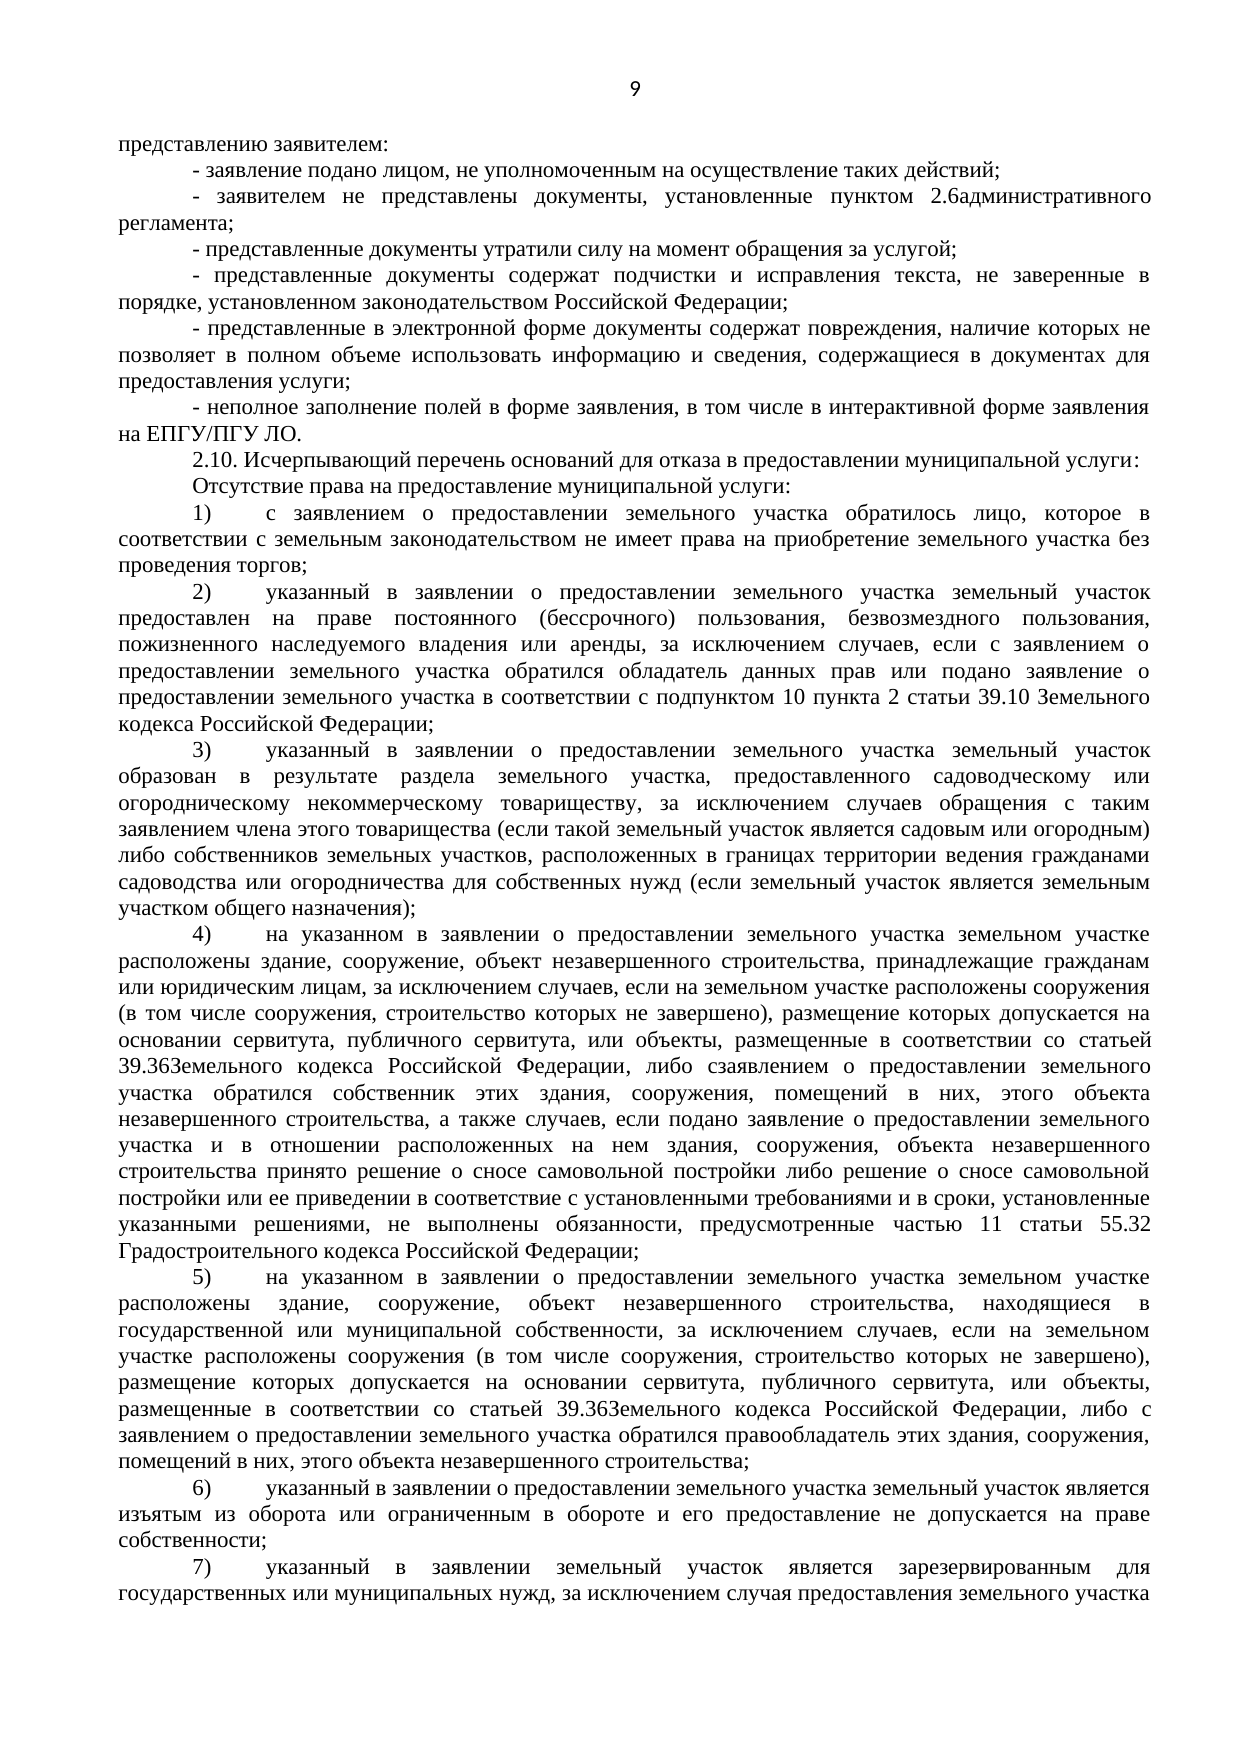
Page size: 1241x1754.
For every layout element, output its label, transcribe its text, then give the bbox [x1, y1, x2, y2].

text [118, 130, 1152, 156]
list с заявлением о предоставлении земельного участка обратилось лицо, которое в соответствии с земельным законодательством не имеет права на приобретение земельного участка без проведения торгов; [118, 499, 1152, 578]
text - представленные в электронной форме документы содержат повреждения, наличие которых не позволяет в полном объеме использовать информацию и сведения, содержащиеся в документах для предоставления услуги; [118, 314, 1152, 393]
text - представленные документы утратили силу на момент обращения за услугой; [118, 235, 1152, 262]
text - заявление подано лицом, не уполномоченным на осуществление таких действий; [118, 156, 1152, 182]
list указанный в заявлении о предоставлении земельного участка земельный участок предоставлен на праве постоянного (бессрочного) пользования, безвозмездного пользования, пожизненного наследуемого владения или аренды, за исключением случаев, если с заявлением о предоставлении земельного участка обратился обладатель данных прав или подано заявление о предоставлении земельного участка в соответствии с подпунктом 10 пункта 2 статьи 39.10 Земельного кодекса Российской Федерации; [118, 578, 1152, 736]
text - заявителем не представлены документы, установленные пунктом 2.6административного регламента; [118, 182, 1152, 235]
text Отсутствие права на предоставление муниципальной услуги: [118, 472, 1152, 499]
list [118, 1553, 1152, 1606]
list на указанном в заявлении о предоставлении земельного участка земельном участке расположены здание, сооружение, объект незавершенного строительства, находящиеся в государственной или муниципальной собственности, за исключением случаев, если на земельном участке расположены сооружения (в том числе сооружения, строительство которых не завершено), размещение которых допускается на основании сервитута, публичного сервитута, или объекты, размещенные в соответствии со статьей 39.36Земельного кодекса Российской Федерации, либо с заявлением о предоставлении земельного участка обратился правообладатель этих здания, сооружения, помещений в них, этого объекта незавершенного строительства; [118, 1263, 1152, 1474]
text - представленные документы содержат подчистки и исправления текста, не заверенные в порядке, установленном законодательством Российской Федерации; [118, 262, 1152, 314]
list указанный в заявлении о предоставлении земельного участка земельный участок является изъятым из оборота или ограниченным в обороте и его предоставление не допускается на праве собственности; [118, 1474, 1152, 1553]
list указанный в заявлении о предоставлении земельного участка земельный участок образован в результате раздела земельного участка, предоставленного садоводческому или огородническому некоммерческому товариществу, за исключением случаев обращения с таким заявлением члена этого товарищества (если такой земельный участок является садовым или огородным) либо собственников земельных участков, расположенных в границах территории ведения гражданами садоводства или огородничества для собственных нужд (если земельный участок является земельным участком общего назначения); [118, 736, 1152, 920]
text - неполное заполнение полей в форме заявления, в том числе в интерактивной форме заявления на ЕПГУ/ПГУ ЛО. [118, 393, 1152, 446]
list на указанном в заявлении о предоставлении земельного участка земельном участке расположены здание, сооружение, объект незавершенного строительства, принадлежащие гражданам или юридическим лицам, за исключением случаев, если на земельном участке расположены сооружения (в том числе сооружения, строительство которых не завершено), размещение которых допускается на основании сервитута, публичного сервитута, или объекты, размещенные в соответствии со статьей 39.36Земельного кодекса Российской Федерации, либо сзаявлением о предоставлении земельного участка обратился собственник этих здания, сооружения, помещений в них, этого объекта незавершенного строительства, а также случаев, если подано заявление о предоставлении земельного участка и в отношении расположенных на нем здания, сооружения, объекта незавершенного строительства принято решение о сносе самовольной постройки либо решение о сносе самовольной постройки или ее приведении в соответствие с установленными требованиями и в сроки, установленные указанными решениями, не выполнены обязанности, предусмотренные частью 11 статьи 55.32 Градостроительного кодекса Российской Федерации; [118, 920, 1152, 1263]
text 2.10. Исчерпывающий перечень оснований для отказа в предоставлении муниципальной услуги: [118, 446, 1152, 472]
